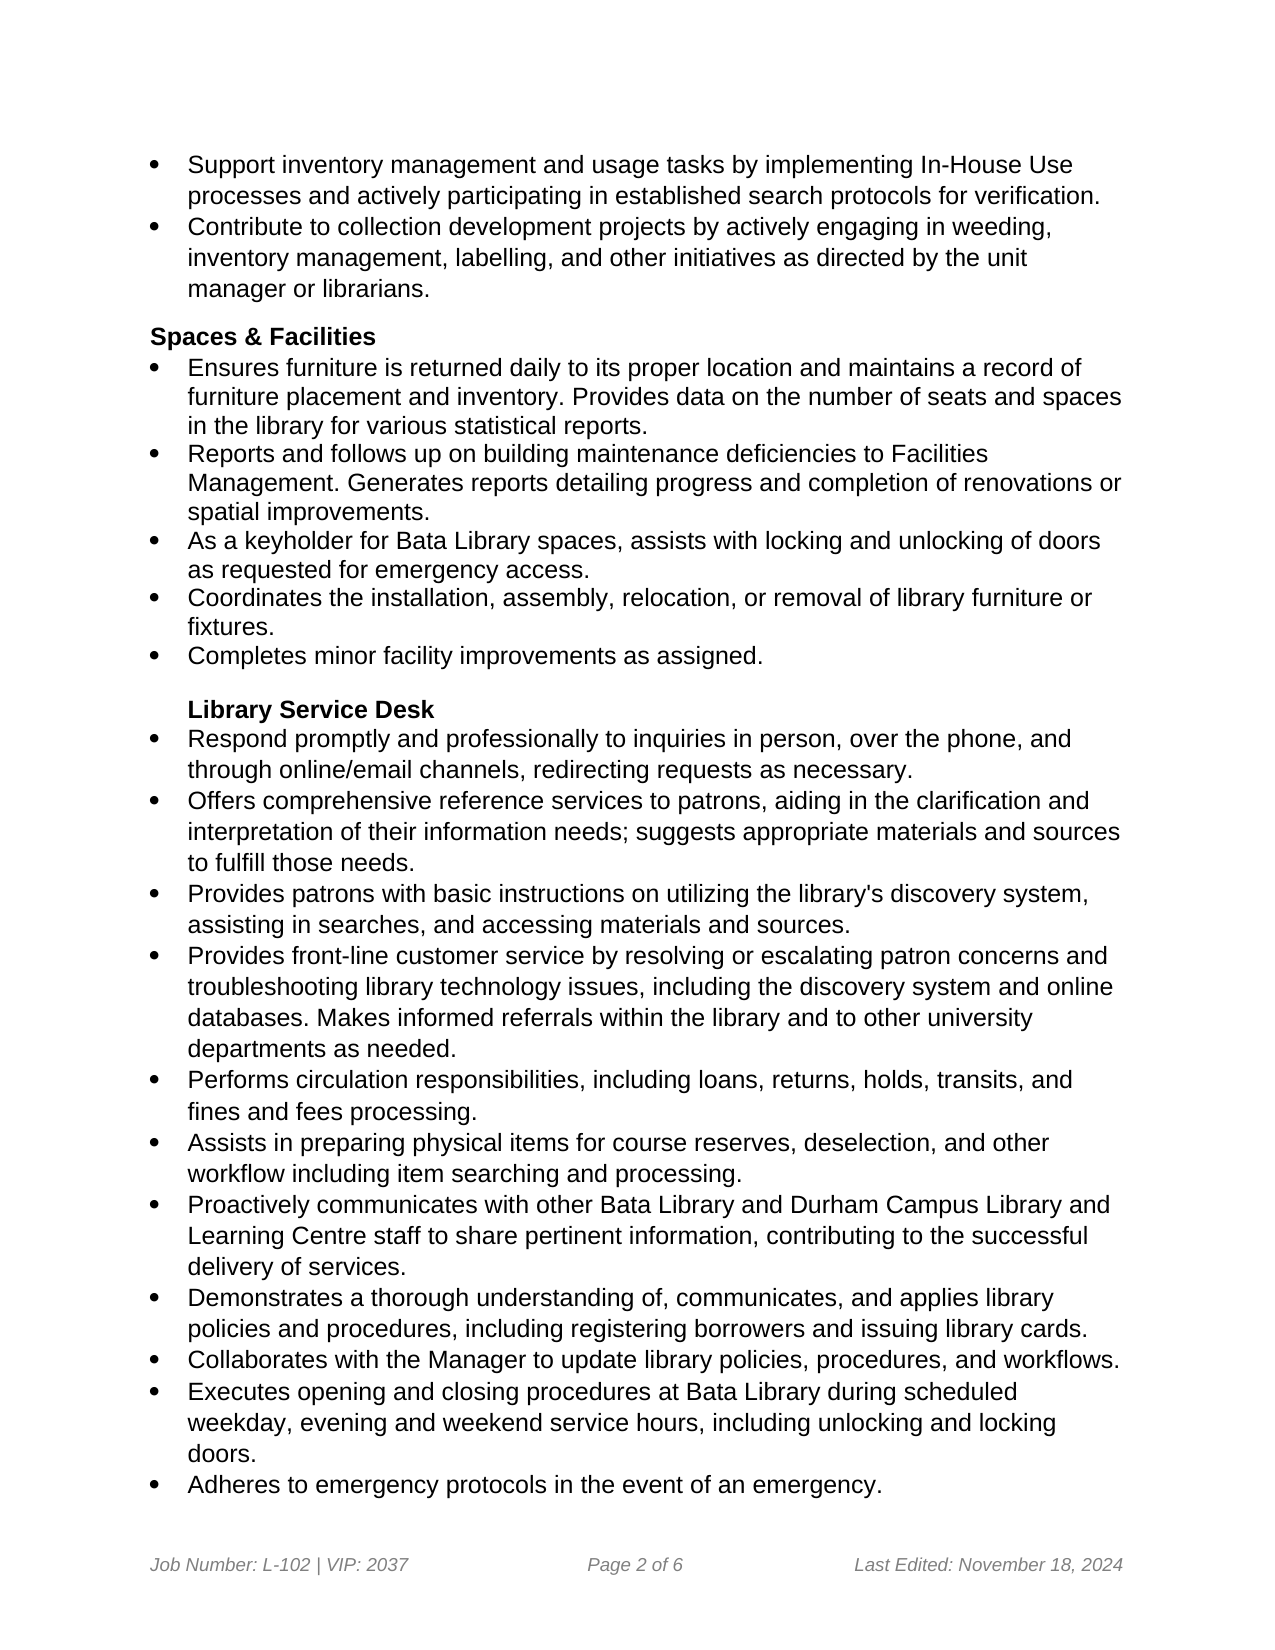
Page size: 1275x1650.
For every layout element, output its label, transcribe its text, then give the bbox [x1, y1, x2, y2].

list Coordinates the installation, assembly, relocation, or removal of library furniture or fixtures. [150, 583, 1125, 641]
subtitle Spaces & Facilities [150, 322, 1125, 351]
list Provides patrons with basic instructions on utilizing the library's discovery system, assisting in searches, and accessing materials and sources. [150, 879, 1125, 939]
list Completes minor facility improvements as assigned. [150, 641, 1125, 670]
list Executes opening and closing procedures at Bata Library during scheduled weekday, evening and weekend service hours, including unlocking and locking doors. [150, 1376, 1125, 1467]
list Respond promptly and professionally to inquiries in person, over the phone, and through online/email channels, redirecting requests as necessary. [150, 724, 1125, 783]
list Ensures furniture is returned daily to its proper location and maintains a record of furniture placement and inventory. Provides data on the number of seats and spaces in the library for various statistical reports. [150, 353, 1125, 439]
list Performs circulation responsibilities, including loans, returns, holds, transits, and fines and fees processing. [150, 1066, 1125, 1125]
list Support inventory management and usage tasks by implementing In-House Use processes and actively participating in established search protocols for verification. [150, 150, 1125, 210]
list Demonstrates a thorough understanding of, communicates, and applies library policies and procedures, including registering borrowers and issuing library cards. [150, 1283, 1125, 1343]
list As a keyholder for Bata Library spaces, assists with locking and unlocking of doors as requested for emergency access. [150, 526, 1125, 583]
list Proactively communicates with other Bata Library and Durham Campus Library and Learning Centre staff to share pertinent information, contributing to the successful delivery of services. [150, 1190, 1125, 1281]
list Contribute to collection development projects by actively engaging in weeding, inventory management, labelling, and other initiatives as directed by the unit manager or librarians. [150, 212, 1125, 303]
list Collaborates with the Manager to update library policies, procedures, and workflows. [150, 1345, 1125, 1374]
list Reports and follows up on building maintenance deficiencies to Facilities Management. Generates reports detailing progress and completion of renovations or spatial improvements. [150, 439, 1125, 526]
list Provides front-line customer service by resolving or escalating patron concerns and troubleshooting library technology issues, including the discovery system and online databases. Makes informed referrals within the library and to other university departments as needed. [150, 941, 1125, 1063]
list Offers comprehensive reference services to patrons, aiding in the clarification and interpretation of their information needs; suggests appropriate materials and sources to fulfill those needs. [150, 786, 1125, 877]
list Adheres to emergency protocols in the event of an emergency. [150, 1470, 1125, 1498]
list Assists in preparing physical items for course reserves, deselection, and other workflow including item searching and processing. [150, 1128, 1125, 1188]
subtitle Library Service Desk [187, 695, 1125, 724]
